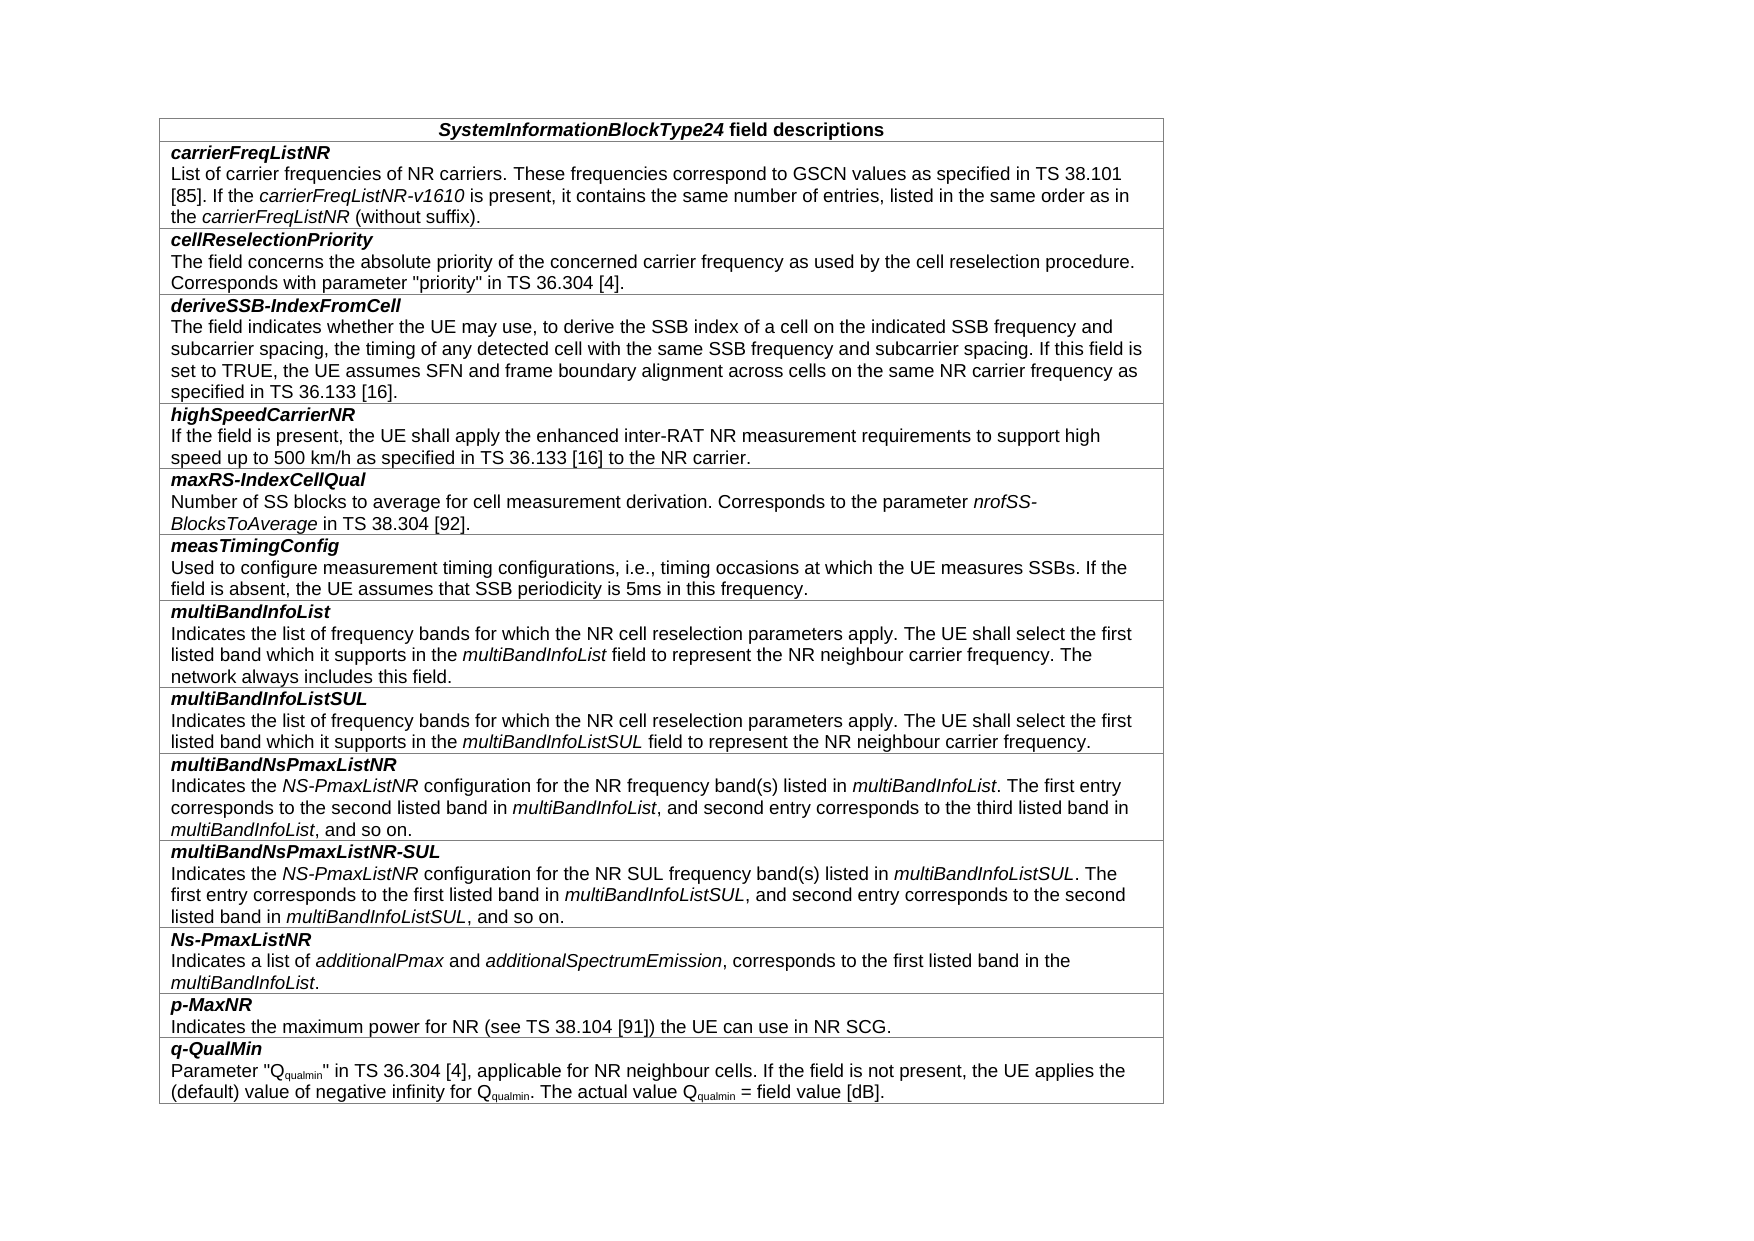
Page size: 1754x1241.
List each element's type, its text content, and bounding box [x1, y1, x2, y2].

table_cell maxRS-IndexCellQual Number of SS blocks to average for cell measurement derivation. Corresponds to the parameter nrofSS-BlocksToAverage in TS 38.304 [92]. [160, 469, 1163, 534]
table_cell measTimingConfig Used to configure measurement timing configurations, i.e., timing occasions at which the UE measures SSBs. If the field is absent, the UE assumes that SSB periodicity is 5ms in this frequency. [160, 535, 1163, 600]
table_cell Ns-PmaxListNR Indicates a list of additionalPmax and additionalSpectrumEmission, corresponds to the first listed band in the multiBandInfoList. [160, 928, 1163, 993]
table_cell cellReselectionPriority The field concerns the absolute priority of the concerned carrier frequency as used by the cell reselection procedure. Corresponds with parameter "priority" in TS 36.304 [4]. [160, 229, 1163, 294]
table_cell multiBandNsPmaxListNR Indicates the NS-PmaxListNR configuration for the NR frequency band(s) listed in multiBandInfoList. The first entry corresponds to the second listed band in multiBandInfoList, and second entry corresponds to the third listed band in multiBandInfoList, and so on. [160, 754, 1163, 840]
table_cell multiBandNsPmaxListNR-SUL Indicates the NS-PmaxListNR configuration for the NR SUL frequency band(s) listed in multiBandInfoListSUL. The first entry corresponds to the first listed band in multiBandInfoListSUL, and second entry corresponds to the second listed band in multiBandInfoListSUL, and so on. [160, 841, 1163, 927]
table_header SystemInformationBlockType24 field descriptions [160, 119, 1163, 141]
table_cell multiBandInfoList Indicates the list of frequency bands for which the NR cell reselection parameters apply. The UE shall select the first listed band which it supports in the multiBandInfoList field to represent the NR neighbour carrier frequency. The network always includes this field. [160, 601, 1163, 687]
table_cell highSpeedCarrierNR If the field is present, the UE shall apply the enhanced inter-RAT NR measurement requirements to support high speed up to 500 km/h as specified in TS 36.133 [16] to the NR carrier. [160, 404, 1163, 468]
table_cell q-QualMin Parameter "Qqualmin" in TS 36.304 [4], applicable for NR neighbour cells. If the field is not present, the UE applies the (default) value of negative infinity for Qqualmin. The actual value Qqualmin = field value [dB]. [160, 1038, 1163, 1103]
table_cell carrierFreqListNR List of carrier frequencies of NR carriers. These frequencies correspond to GSCN values as specified in TS 38.101 [85]. If the carrierFreqListNR-v1610 is present, it contains the same number of entries, listed in the same order as in the carrierFreqListNR (without suffix). [160, 142, 1163, 228]
table_cell deriveSSB-IndexFromCell The field indicates whether the UE may use, to derive the SSB index of a cell on the indicated SSB frequency and subcarrier spacing, the timing of any detected cell with the same SSB frequency and subcarrier spacing. If this field is set to TRUE, the UE assumes SFN and frame boundary alignment across cells on the same NR carrier frequency as specified in TS 36.133 [16]. [160, 295, 1163, 402]
table_cell multiBandInfoListSUL Indicates the list of frequency bands for which the NR cell reselection parameters apply. The UE shall select the first listed band which it supports in the multiBandInfoListSUL field to represent the NR neighbour carrier frequency. [160, 688, 1163, 753]
table_cell p-MaxNR Indicates the maximum power for NR (see TS 38.104 [91]) the UE can use in NR SCG. [160, 994, 1163, 1037]
